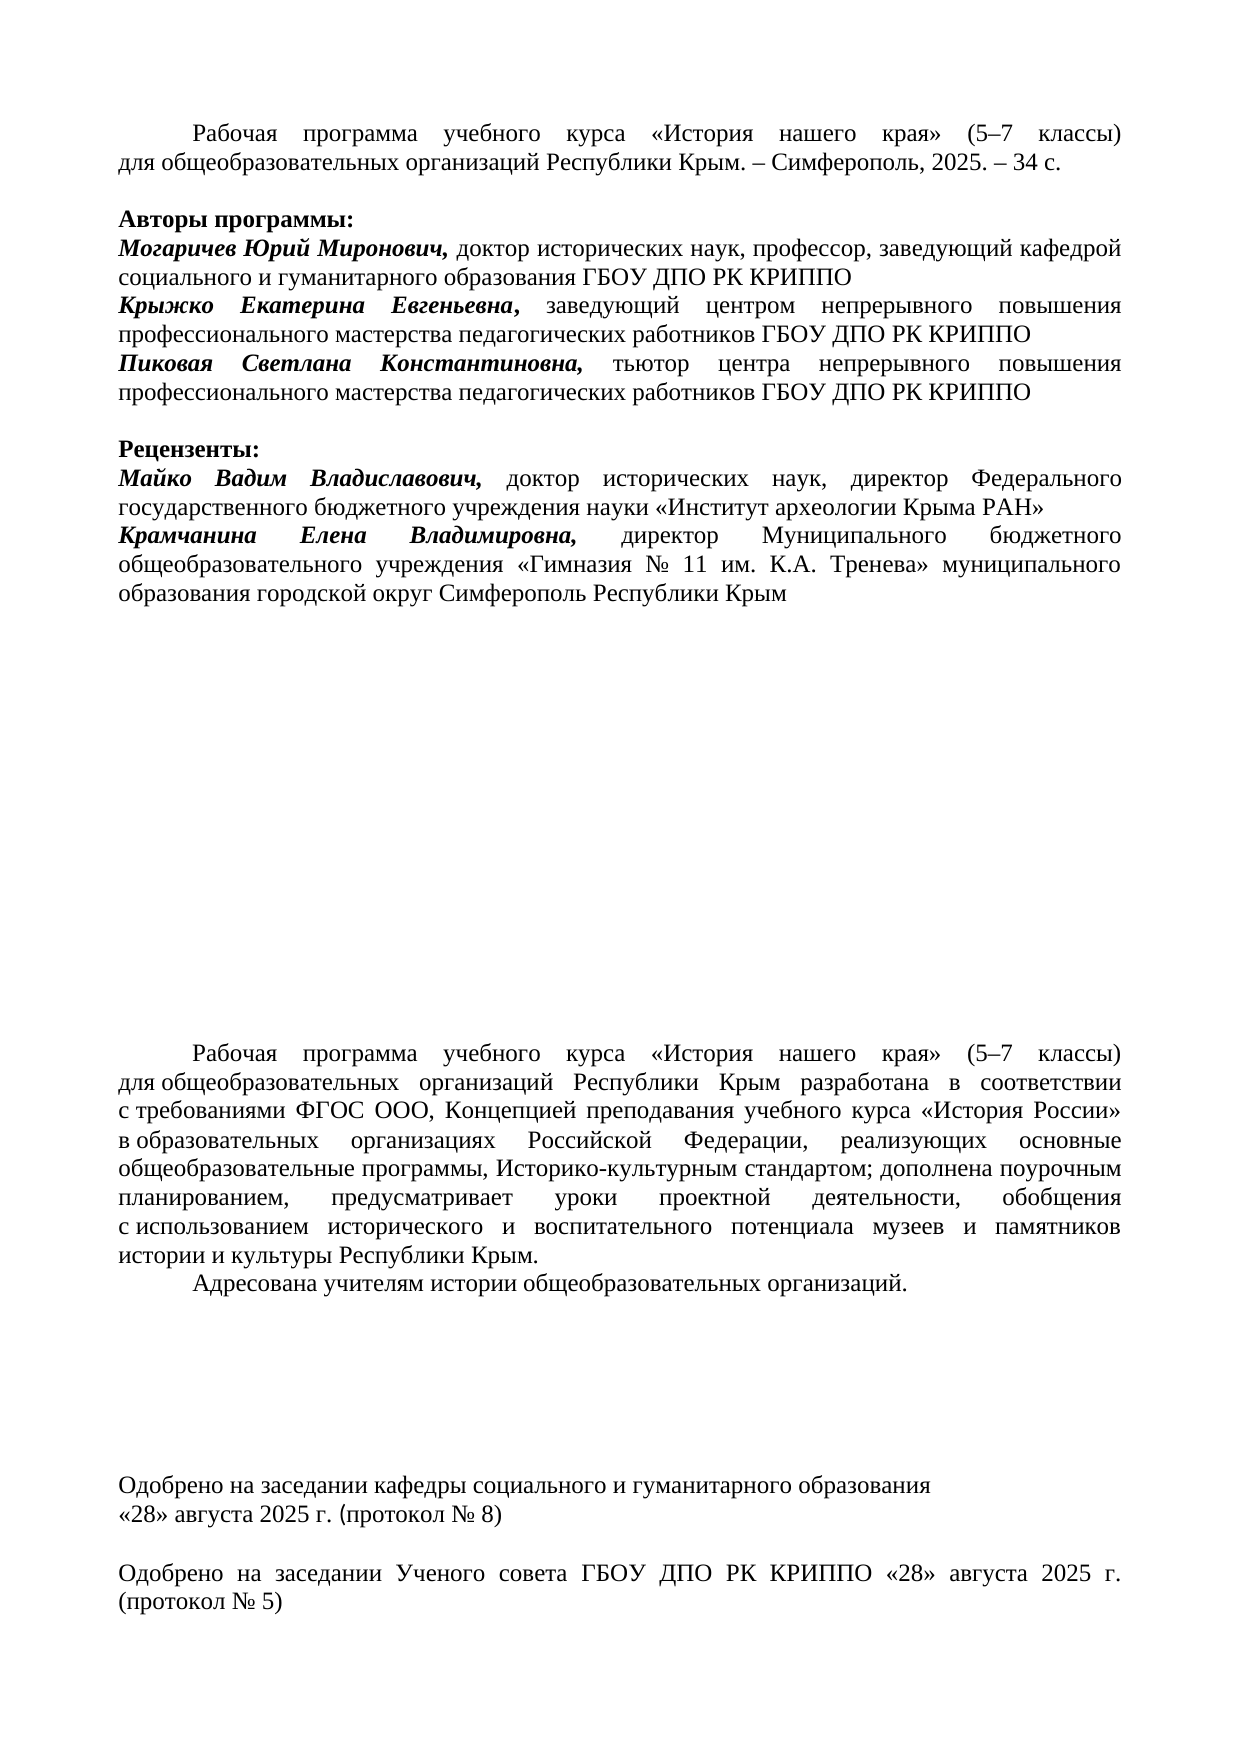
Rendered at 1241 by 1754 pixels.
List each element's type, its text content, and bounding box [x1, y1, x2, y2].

text Крамчанина Елена Владимировна, директор Муниципального бюджетного общеобразовательного учреждения «Гимназия № 11 им. К.А. Тренева» муниципального образования городской округ Симферополь Республики Крым [118, 521, 1122, 607]
text Рабочая программа учебного курса «История нашего края» (5–7 классы) для общеобразовательных организаций Республики Крым разработана в соответствии с требованиями ФГОС ООО, Концепцией преподавания учебного курса «История России» в образовательных организациях Российской Федерации, реализующих основные общеобразовательные программы, Историко-культурным стандартом; дополнена поурочным планированием, предусматривает уроки проектной деятельности, обобщения с использованием исторического и воспитательного потенциала музеев и памятников истории и культуры Республики Крым. [118, 1038, 1122, 1268]
text Майко Вадим Владиславович, доктор исторических наук, директор Федерального государственного бюджетного учреждения науки «Институт археологии Крыма РАН» [118, 463, 1122, 521]
text Одобрено на заседании кафедры социального и гуманитарного образования [118, 1470, 1122, 1498]
text Пиковая Светлана Константиновна, тьютор центра непрерывного повышения профессионального мастерства педагогических работников ГБОУ ДПО РК КРИППО [118, 348, 1122, 406]
text Рецензенты: [118, 434, 1122, 463]
text Могаричев Юрий Миронович, доктор исторических наук, профессор, заведующий кафедрой социального и гуманитарного образования ГБОУ ДПО РК КРИППО [118, 233, 1122, 291]
list Адресована учителям истории общеобразовательных организаций. [118, 1268, 1122, 1297]
text Одобрено на заседании Ученого совета ГБОУ ДПО РК КРИППО «28» августа 2025 г. (протокол № 5) [118, 1558, 1122, 1615]
text Авторы программы: [118, 204, 1122, 233]
text Крыжко Екатерина Евгеньевна, заведующий центром непрерывного повышения профессионального мастерства педагогических работников ГБОУ ДПО РК КРИППО [118, 291, 1122, 348]
text «28» августа 2025 г. (протокол № 8) [118, 1498, 1122, 1529]
text Рабочая программа учебного курса «История нашего края» (5–7 классы) для общеобразовательных организаций Республики Крым. – Симферополь, 2025. – 34 с. [118, 118, 1122, 176]
